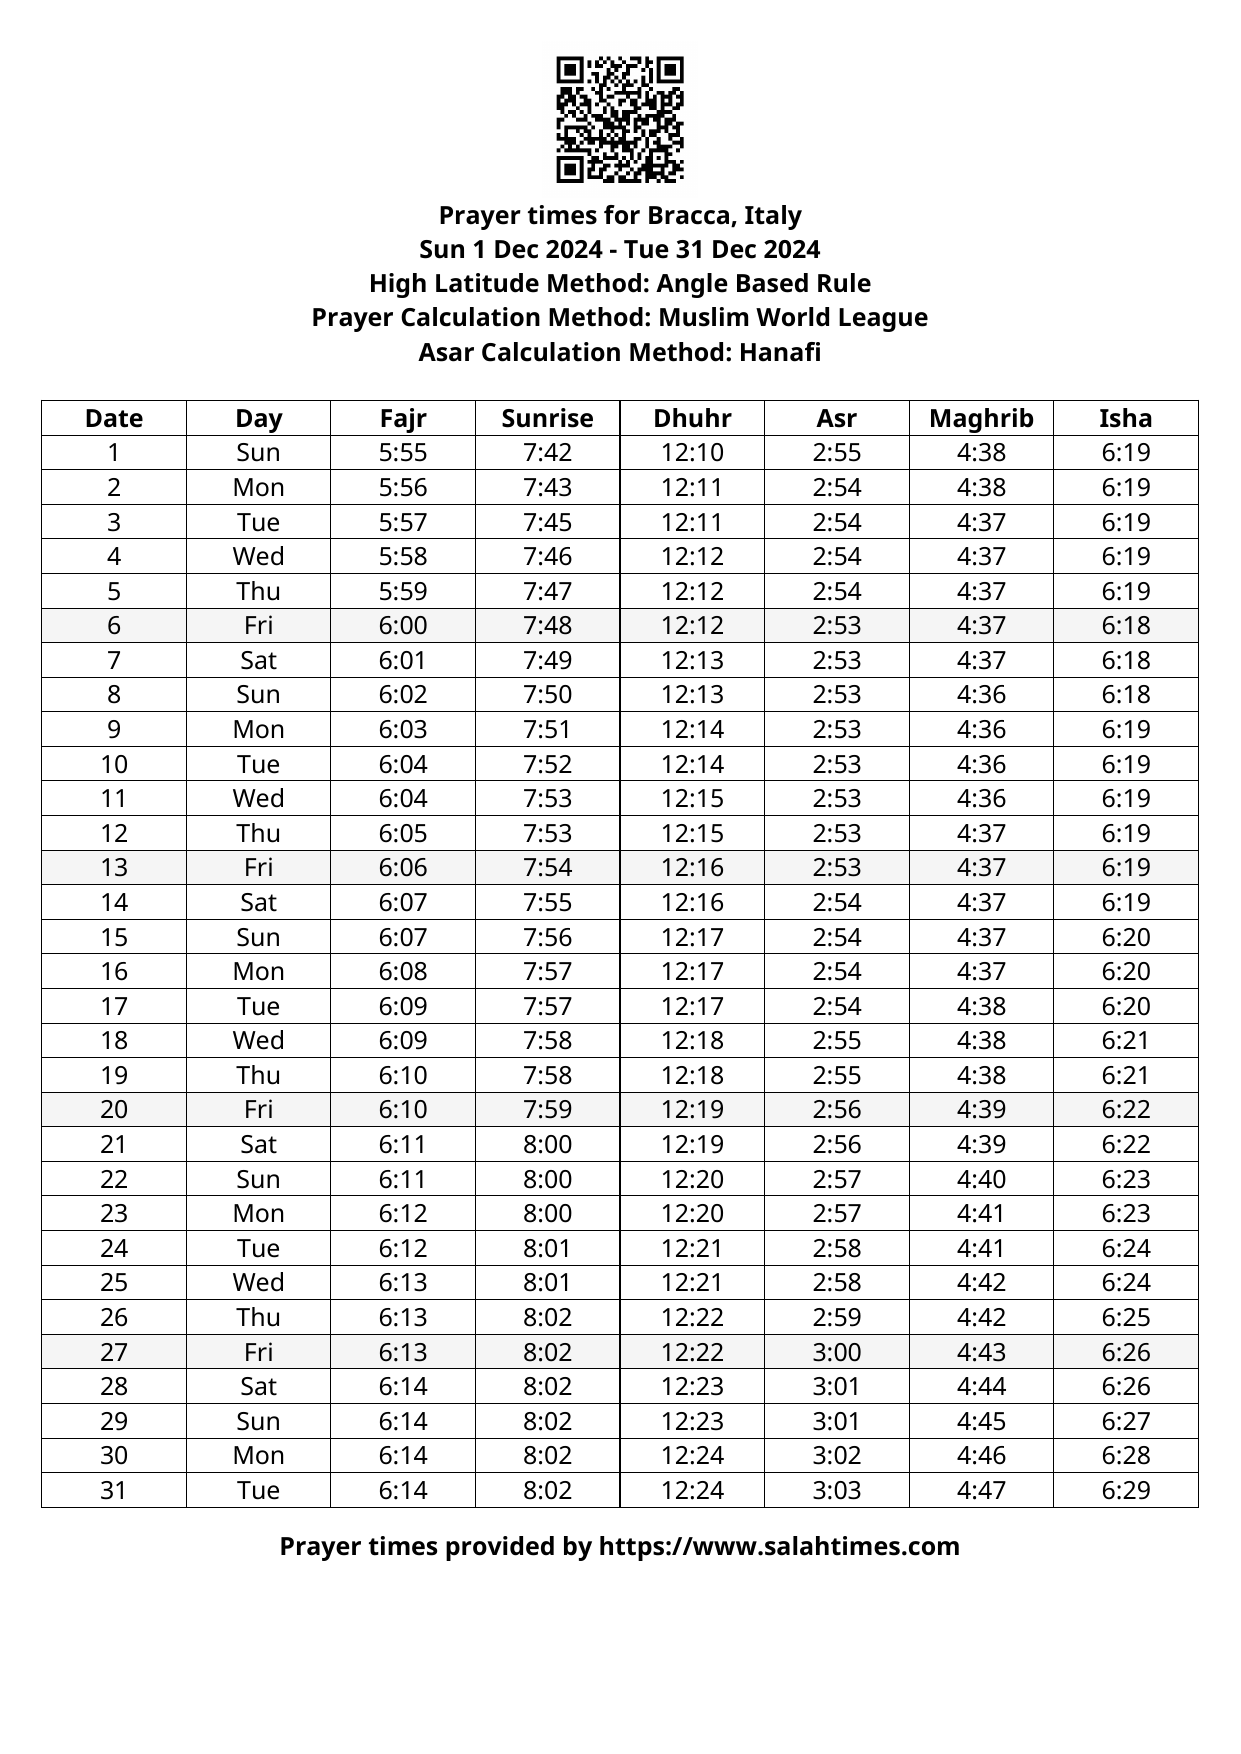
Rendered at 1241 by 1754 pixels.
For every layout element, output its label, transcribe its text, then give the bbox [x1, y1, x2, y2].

table_cell 2:54 [765, 539, 909, 573]
table_cell 7 [42, 643, 186, 677]
table_cell 12:18 [621, 1058, 764, 1092]
table_header Isha [1054, 401, 1198, 434]
table_cell 6:19 [1054, 885, 1198, 919]
table_cell 2:59 [765, 1300, 909, 1334]
table_cell Thu [187, 816, 330, 849]
table_cell Mon [187, 1196, 330, 1230]
table_cell Thu [187, 1058, 330, 1092]
table_cell 4:37 [910, 539, 1053, 573]
table_cell 12:15 [621, 816, 764, 849]
table_cell 5:57 [331, 505, 475, 538]
table_cell 16 [42, 954, 186, 988]
table_cell 2:54 [765, 505, 909, 538]
table_cell Mon [187, 1439, 330, 1472]
table_header Maghrib [910, 401, 1053, 434]
table_cell 7:56 [476, 920, 619, 953]
table_cell 7:46 [476, 539, 619, 573]
table_cell 6:13 [331, 1266, 475, 1299]
table_cell 31 [42, 1473, 186, 1507]
table_cell 6:26 [1054, 1369, 1198, 1403]
table_cell Sun [187, 678, 330, 711]
table_cell 29 [42, 1404, 186, 1437]
table_cell 8:00 [476, 1196, 619, 1230]
table_cell 6:09 [331, 989, 475, 1022]
table_cell 4:42 [910, 1300, 1053, 1334]
table_cell 6:22 [1054, 1093, 1198, 1126]
table_cell 3 [42, 505, 186, 538]
table_cell 6:19 [1054, 781, 1198, 815]
table_cell 6:18 [1054, 609, 1198, 642]
table_cell 1 [42, 436, 186, 469]
table_cell 8:01 [476, 1266, 619, 1299]
table_cell 12:21 [621, 1266, 764, 1299]
table_cell 5:56 [331, 470, 475, 504]
table_cell 12:13 [621, 643, 764, 677]
table_cell 3:03 [765, 1473, 909, 1507]
table_cell Thu [187, 1300, 330, 1334]
table_cell 2:54 [765, 885, 909, 919]
table_cell 10 [42, 747, 186, 780]
table_cell 4:36 [910, 747, 1053, 780]
table_cell 7:50 [476, 678, 619, 711]
table_cell 6:11 [331, 1162, 475, 1195]
table_cell 6:20 [1054, 920, 1198, 953]
table_cell 4 [42, 539, 186, 573]
table_cell 6:04 [331, 747, 475, 780]
table_cell 12:20 [621, 1162, 764, 1195]
table_cell 4:37 [910, 643, 1053, 677]
table_cell 2:54 [765, 989, 909, 1022]
table_cell 7:57 [476, 989, 619, 1022]
table_cell 4:42 [910, 1266, 1053, 1299]
text Prayer Calculation Method: Muslim World League [42, 300, 1198, 334]
table_cell 2:53 [765, 816, 909, 849]
table_cell 6:01 [331, 643, 475, 677]
table_cell Fri [187, 1093, 330, 1126]
table_cell 6:25 [1054, 1300, 1198, 1334]
table_cell 6:21 [1054, 1024, 1198, 1057]
table_cell 6:19 [1054, 470, 1198, 504]
table_cell 12:18 [621, 1024, 764, 1057]
table_cell 6:18 [1054, 643, 1198, 677]
table_cell 6:14 [331, 1404, 475, 1437]
table_cell 2:54 [765, 574, 909, 607]
table_cell 2:58 [765, 1266, 909, 1299]
table_cell 13 [42, 851, 186, 884]
table_cell 3:01 [765, 1369, 909, 1403]
table_cell 12:24 [621, 1473, 764, 1507]
table_cell 6:19 [1054, 574, 1198, 607]
table_cell 2:57 [765, 1162, 909, 1195]
table_cell 2:53 [765, 643, 909, 677]
table_cell Fri [187, 1335, 330, 1368]
table_cell 4:36 [910, 712, 1053, 746]
table_cell 2:53 [765, 609, 909, 642]
table_cell 7:59 [476, 1093, 619, 1126]
table_cell 12:17 [621, 920, 764, 953]
table_cell 2 [42, 470, 186, 504]
table_cell 2:58 [765, 1231, 909, 1264]
table_cell 27 [42, 1335, 186, 1368]
table_cell 12:23 [621, 1369, 764, 1403]
table_cell 6:23 [1054, 1162, 1198, 1195]
table_cell 20 [42, 1093, 186, 1126]
table_cell 2:55 [765, 1024, 909, 1057]
table_cell 4:38 [910, 989, 1053, 1022]
table_cell 4:37 [910, 920, 1053, 953]
table_cell 6:19 [1054, 851, 1198, 884]
table_cell 2:53 [765, 781, 909, 815]
table_cell 6:24 [1054, 1231, 1198, 1264]
table_cell 12:23 [621, 1404, 764, 1437]
table_cell 12:17 [621, 954, 764, 988]
table_cell 12:10 [621, 436, 764, 469]
text Asar Calculation Method: Hanafi [42, 334, 1198, 368]
table_cell 7:43 [476, 470, 619, 504]
table_cell 6:20 [1054, 989, 1198, 1022]
table_cell Sun [187, 920, 330, 953]
table_cell 28 [42, 1369, 186, 1403]
table_cell 12:14 [621, 712, 764, 746]
table_cell 4:41 [910, 1231, 1053, 1264]
table_cell 6:22 [1054, 1127, 1198, 1161]
table_header Sunrise [476, 401, 619, 434]
table_cell Fri [187, 609, 330, 642]
table_cell 2:55 [765, 1058, 909, 1092]
table_cell 6:13 [331, 1335, 475, 1368]
table_cell 4:45 [910, 1404, 1053, 1437]
table_cell 8 [42, 678, 186, 711]
table_cell 6:19 [1054, 816, 1198, 849]
table_cell 4:37 [910, 505, 1053, 538]
table_cell 4:46 [910, 1439, 1053, 1472]
table_cell Mon [187, 470, 330, 504]
table_cell Wed [187, 1266, 330, 1299]
table_cell 5:58 [331, 539, 475, 573]
table_cell 12:22 [621, 1335, 764, 1368]
table_cell 12:15 [621, 781, 764, 815]
table_cell 8:02 [476, 1300, 619, 1334]
table_cell Wed [187, 781, 330, 815]
table_cell 6:14 [331, 1473, 475, 1507]
table_cell 4:36 [910, 781, 1053, 815]
table_cell 6:24 [1054, 1266, 1198, 1299]
table_cell 2:53 [765, 678, 909, 711]
table_cell 30 [42, 1439, 186, 1472]
table_cell Tue [187, 1473, 330, 1507]
table_cell 24 [42, 1231, 186, 1264]
table_cell 7:51 [476, 712, 619, 746]
table_cell 17 [42, 989, 186, 1022]
table_cell 7:57 [476, 954, 619, 988]
table_cell 3:01 [765, 1404, 909, 1437]
table_cell 7:49 [476, 643, 619, 677]
table_cell Tue [187, 989, 330, 1022]
table_cell Wed [187, 539, 330, 573]
table_cell 7:45 [476, 505, 619, 538]
table_cell 6:04 [331, 781, 475, 815]
table_cell 2:56 [765, 1093, 909, 1126]
table_cell 12:11 [621, 505, 764, 538]
table_cell 5 [42, 574, 186, 607]
table_cell 4:38 [910, 1024, 1053, 1057]
table_cell 4:37 [910, 609, 1053, 642]
table_cell 2:55 [765, 436, 909, 469]
table_cell 7:58 [476, 1058, 619, 1092]
table_cell 6:19 [1054, 436, 1198, 469]
table_cell 6:07 [331, 885, 475, 919]
table_cell 12:24 [621, 1439, 764, 1472]
table_cell 12:12 [621, 574, 764, 607]
table_cell 2:54 [765, 954, 909, 988]
table_cell 4:41 [910, 1196, 1053, 1230]
picture [542, 41, 699, 198]
table_cell 12:16 [621, 851, 764, 884]
table_cell 6:09 [331, 1024, 475, 1057]
table_cell 11 [42, 781, 186, 815]
table_cell 4:39 [910, 1127, 1053, 1161]
table_cell Sat [187, 885, 330, 919]
table_cell 4:38 [910, 436, 1053, 469]
table_cell 22 [42, 1162, 186, 1195]
table_cell 8:00 [476, 1162, 619, 1195]
table_cell 3:00 [765, 1335, 909, 1368]
table_cell 4:47 [910, 1473, 1053, 1507]
table_cell 18 [42, 1024, 186, 1057]
text Prayer times for Bracca, Italy [42, 198, 1198, 232]
table_cell 12:20 [621, 1196, 764, 1230]
table_cell 6:10 [331, 1093, 475, 1126]
table_cell Sun [187, 1162, 330, 1195]
table_cell 6:29 [1054, 1473, 1198, 1507]
table_cell 6:06 [331, 851, 475, 884]
table_cell 6:19 [1054, 712, 1198, 746]
table_cell 8:02 [476, 1404, 619, 1437]
table_cell 7:55 [476, 885, 619, 919]
table_cell 7:42 [476, 436, 619, 469]
table_cell 6 [42, 609, 186, 642]
table_cell 6:21 [1054, 1058, 1198, 1092]
table_cell 12:19 [621, 1127, 764, 1161]
table_cell 8:00 [476, 1127, 619, 1161]
table_cell 21 [42, 1127, 186, 1161]
table_cell 5:55 [331, 436, 475, 469]
table_cell Sat [187, 1369, 330, 1403]
table_cell Sat [187, 643, 330, 677]
table_cell 26 [42, 1300, 186, 1334]
table_cell 6:19 [1054, 505, 1198, 538]
table_cell 6:19 [1054, 539, 1198, 573]
table_cell 15 [42, 920, 186, 953]
table_cell 6:14 [331, 1439, 475, 1472]
table_cell 12:16 [621, 885, 764, 919]
table_cell 7:48 [476, 609, 619, 642]
table_header Dhuhr [621, 401, 764, 434]
table_cell 4:36 [910, 678, 1053, 711]
table_cell 7:58 [476, 1024, 619, 1057]
table_cell 9 [42, 712, 186, 746]
table_cell 6:27 [1054, 1404, 1198, 1437]
table_cell Sun [187, 436, 330, 469]
table_cell 2:53 [765, 851, 909, 884]
table_cell 12:14 [621, 747, 764, 780]
table_cell 6:12 [331, 1196, 475, 1230]
table_cell 6:14 [331, 1369, 475, 1403]
table_cell 12:19 [621, 1093, 764, 1126]
table_cell 12:12 [621, 539, 764, 573]
table_cell 4:39 [910, 1093, 1053, 1126]
table_cell 6:13 [331, 1300, 475, 1334]
table_cell 4:37 [910, 851, 1053, 884]
table_header Asr [765, 401, 909, 434]
table_cell 12:13 [621, 678, 764, 711]
table_cell Sun [187, 1404, 330, 1437]
table_cell Mon [187, 712, 330, 746]
table_cell 8:02 [476, 1335, 619, 1368]
table_cell Fri [187, 851, 330, 884]
table_cell Thu [187, 574, 330, 607]
text High Latitude Method: Angle Based Rule [42, 266, 1198, 300]
table_cell 4:40 [910, 1162, 1053, 1195]
table_cell 2:56 [765, 1127, 909, 1161]
table_cell 8:02 [476, 1473, 619, 1507]
table_cell Sat [187, 1127, 330, 1161]
table_cell 4:37 [910, 816, 1053, 849]
table_cell 6:11 [331, 1127, 475, 1161]
table_cell 2:53 [765, 747, 909, 780]
table_cell 6:18 [1054, 678, 1198, 711]
table_cell 8:02 [476, 1369, 619, 1403]
table_cell 6:03 [331, 712, 475, 746]
table_cell 4:37 [910, 885, 1053, 919]
table_cell 7:53 [476, 781, 619, 815]
table_cell 6:19 [1054, 747, 1198, 780]
table_cell 6:20 [1054, 954, 1198, 988]
table_cell 8:01 [476, 1231, 619, 1264]
table_cell 6:12 [331, 1231, 475, 1264]
table_cell 7:53 [476, 816, 619, 849]
table_cell 14 [42, 885, 186, 919]
table_cell 23 [42, 1196, 186, 1230]
table_cell 2:53 [765, 712, 909, 746]
table_cell Tue [187, 747, 330, 780]
table_cell 8:02 [476, 1439, 619, 1472]
table_cell 6:05 [331, 816, 475, 849]
table_cell 7:47 [476, 574, 619, 607]
table_cell 25 [42, 1266, 186, 1299]
table_cell Mon [187, 954, 330, 988]
table_cell 12:12 [621, 609, 764, 642]
table_cell 7:52 [476, 747, 619, 780]
table_cell Wed [187, 1024, 330, 1057]
table_header Fajr [331, 401, 475, 434]
text Sun 1 Dec 2024 - Tue 31 Dec 2024 [42, 232, 1198, 266]
table_cell 4:37 [910, 574, 1053, 607]
table_cell 4:38 [910, 470, 1053, 504]
table_cell 5:59 [331, 574, 475, 607]
table_cell 6:26 [1054, 1335, 1198, 1368]
table_header Day [187, 401, 330, 434]
table_cell 12:21 [621, 1231, 764, 1264]
table_cell 6:23 [1054, 1196, 1198, 1230]
table_cell 12 [42, 816, 186, 849]
table_cell 2:54 [765, 920, 909, 953]
table_cell 3:02 [765, 1439, 909, 1472]
table_cell 12:22 [621, 1300, 764, 1334]
table_cell 6:07 [331, 920, 475, 953]
table_cell 4:44 [910, 1369, 1053, 1403]
table_cell 6:08 [331, 954, 475, 988]
table_cell 6:28 [1054, 1439, 1198, 1472]
table_cell 2:54 [765, 470, 909, 504]
table_header Date [42, 401, 186, 434]
table_cell 6:10 [331, 1058, 475, 1092]
table_cell 2:57 [765, 1196, 909, 1230]
table_cell Tue [187, 1231, 330, 1264]
table_cell 6:02 [331, 678, 475, 711]
table_cell 7:54 [476, 851, 619, 884]
table_cell 4:38 [910, 1058, 1053, 1092]
table_cell 4:43 [910, 1335, 1053, 1368]
table_cell 12:11 [621, 470, 764, 504]
table_cell 12:17 [621, 989, 764, 1022]
text Prayer times provided by https://www.salahtimes.com [42, 1528, 1198, 1563]
table_cell 4:37 [910, 954, 1053, 988]
table_cell Tue [187, 505, 330, 538]
table_cell 6:00 [331, 609, 475, 642]
table_cell 19 [42, 1058, 186, 1092]
